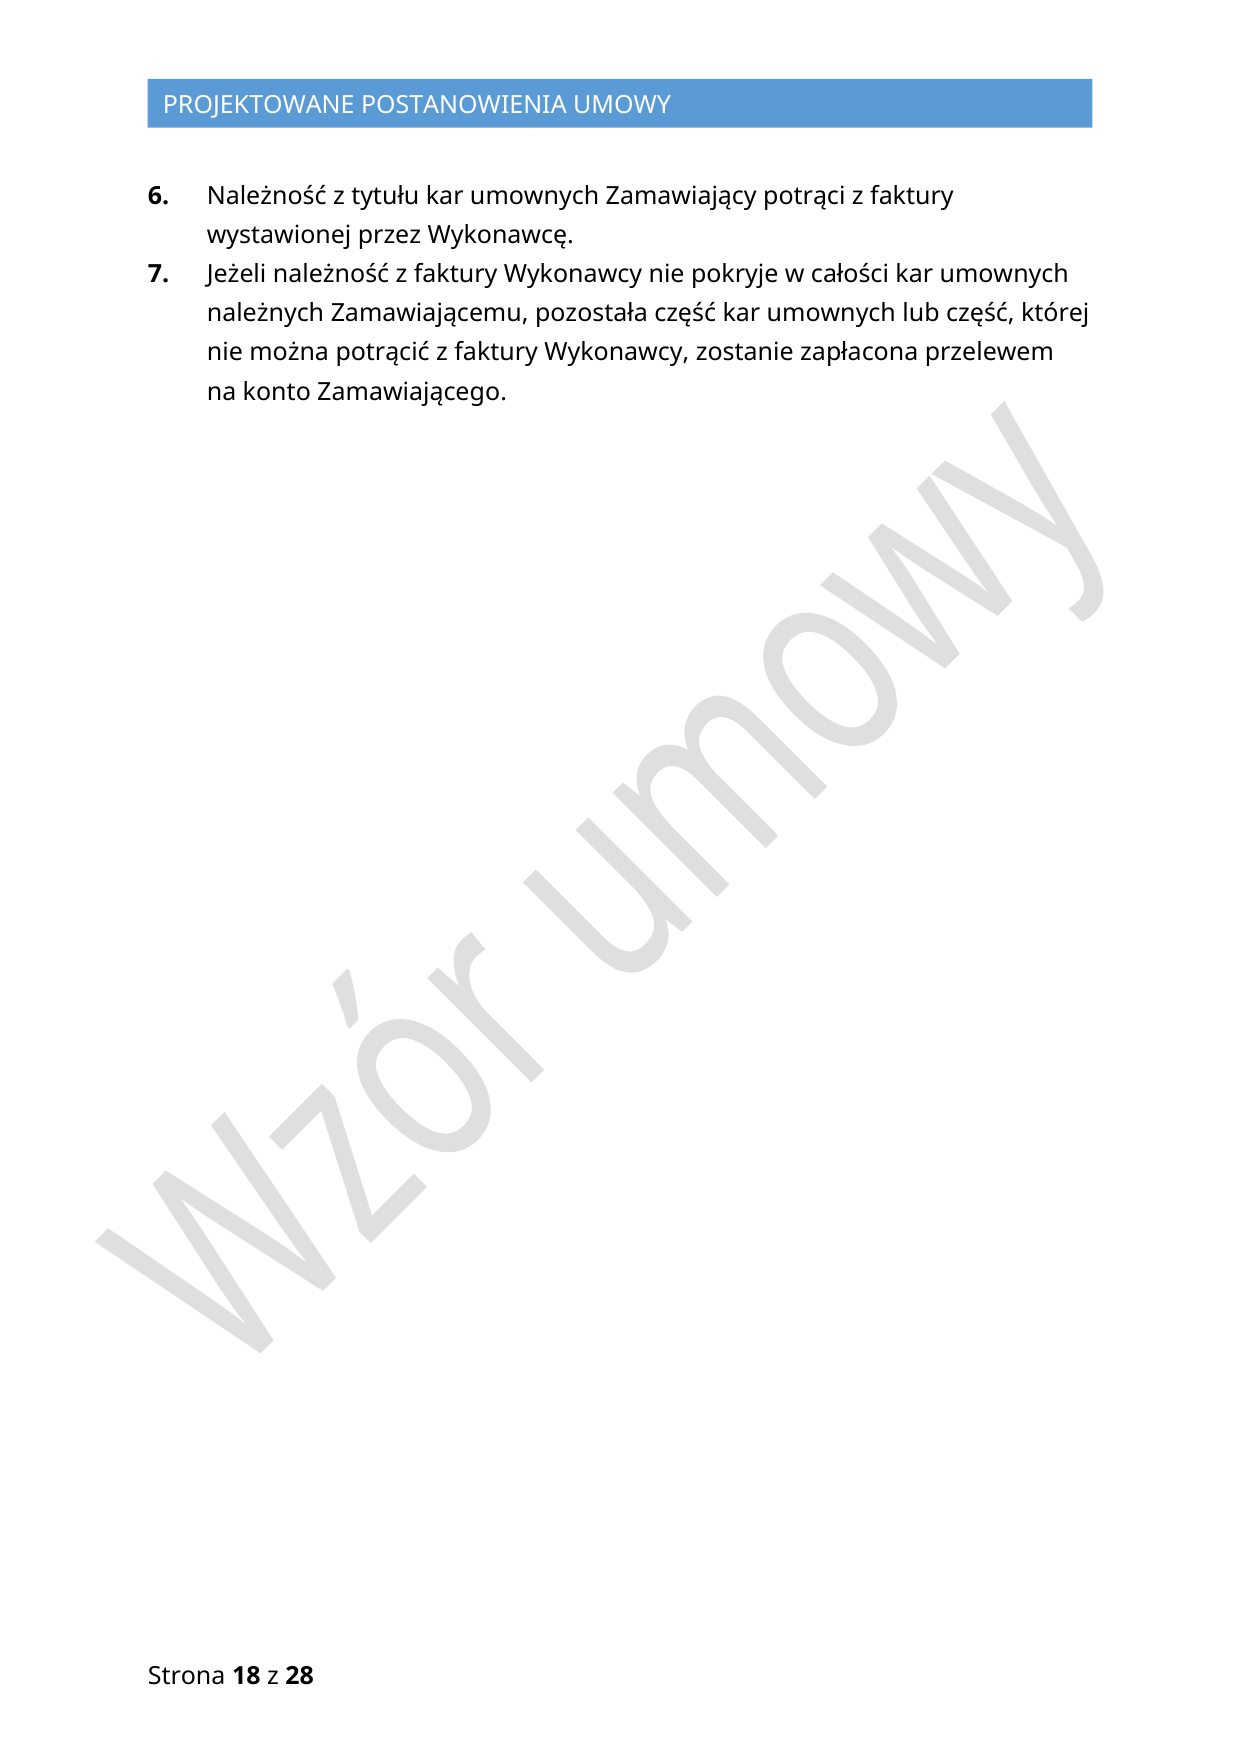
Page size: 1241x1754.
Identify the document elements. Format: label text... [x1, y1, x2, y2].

list Jeżeli należność z faktury Wykonawcy nie pokryje w całości kar umownych należnych Zamawiającemu, pozostała część kar umownych lub część, której nie można potrącić z faktury Wykonawcy, zostanie zapłacona przelewem na konto Zamawiającego. [148, 256, 1093, 407]
list Należność z tytułu kar umownych Zamawiający potrąci z faktury wystawionej przez Wykonawcę. [148, 177, 1093, 251]
